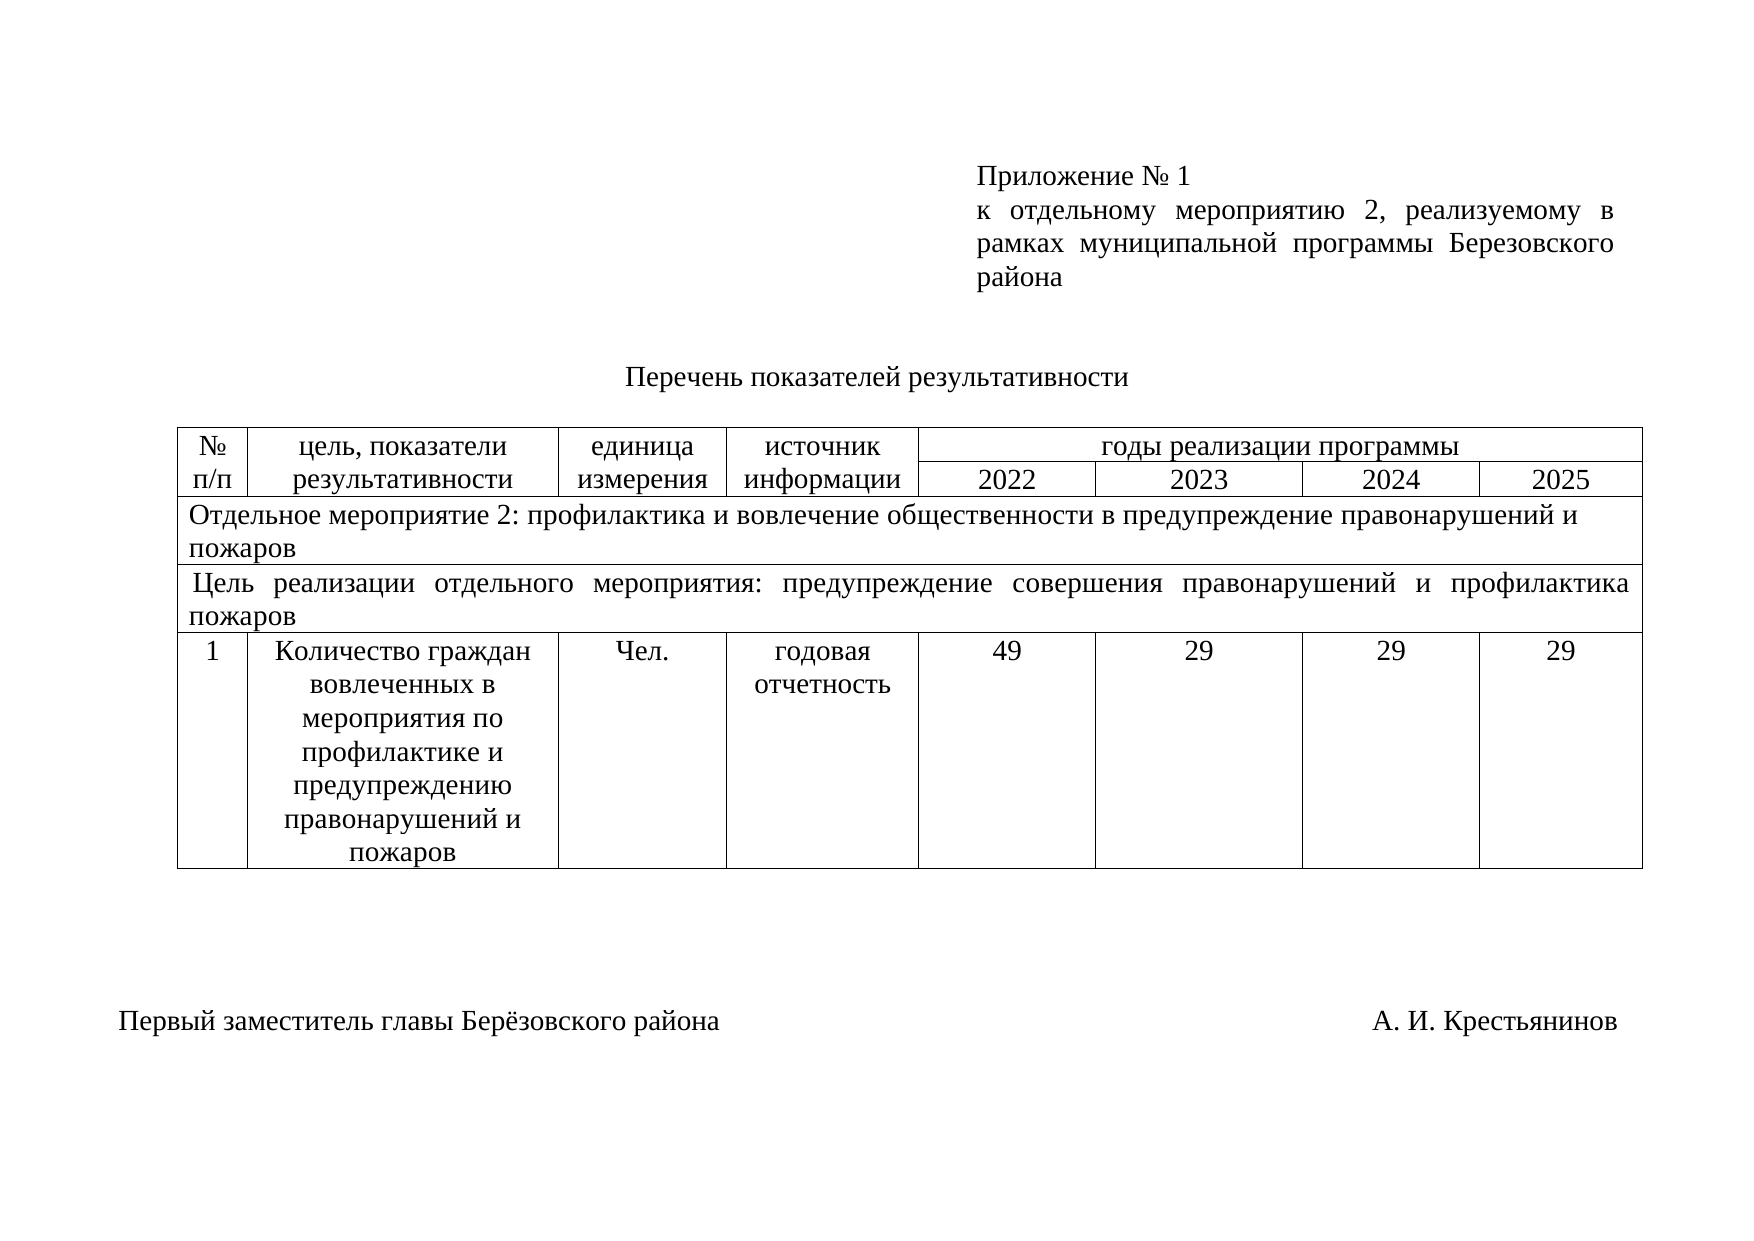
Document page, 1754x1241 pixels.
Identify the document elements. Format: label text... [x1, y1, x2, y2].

table_cell Цель реализации отдельного мероприятия: предупреждение совершения правонарушений и профилактика пожаров [178, 565, 1642, 632]
table_cell Количество граждан вовлеченных в мероприятия по профилактике и предупреждению правонарушений и пожаров [248, 633, 558, 868]
table_cell Чел. [559, 633, 726, 868]
table_cell 29 [1480, 633, 1642, 868]
table_header единица измерения [559, 428, 726, 496]
table_cell 2022 [919, 462, 1095, 496]
table_cell 29 [1096, 633, 1302, 868]
table_header Приложение № 1 к отдельному мероприятию 2, реализуемому в рамках муниципальной программы Березовского района [965, 125, 1626, 292]
table_cell Отдельное мероприятие 2: профилактика и вовлечение общественности в предупреждение правонарушений и пожаров [178, 497, 1642, 564]
text Перечень показателей результативности [118, 359, 1636, 393]
table_header источник информации [727, 428, 918, 496]
table_cell 1 [178, 633, 247, 868]
table_cell 2024 [1303, 462, 1479, 496]
table_cell 49 [919, 633, 1095, 868]
table_header № п/п [178, 428, 247, 496]
table_cell годовая отчетность [727, 633, 918, 868]
table_cell 29 [1303, 633, 1479, 868]
table_header цель, показатели результативности [248, 428, 558, 496]
text Первый заместитель главы Берёзовского района А. И. Крестьянинов [118, 1003, 1636, 1037]
table_cell 2023 [1096, 462, 1302, 496]
table_header годы реализации программы [919, 428, 1642, 461]
table_cell 2025 [1480, 462, 1642, 496]
